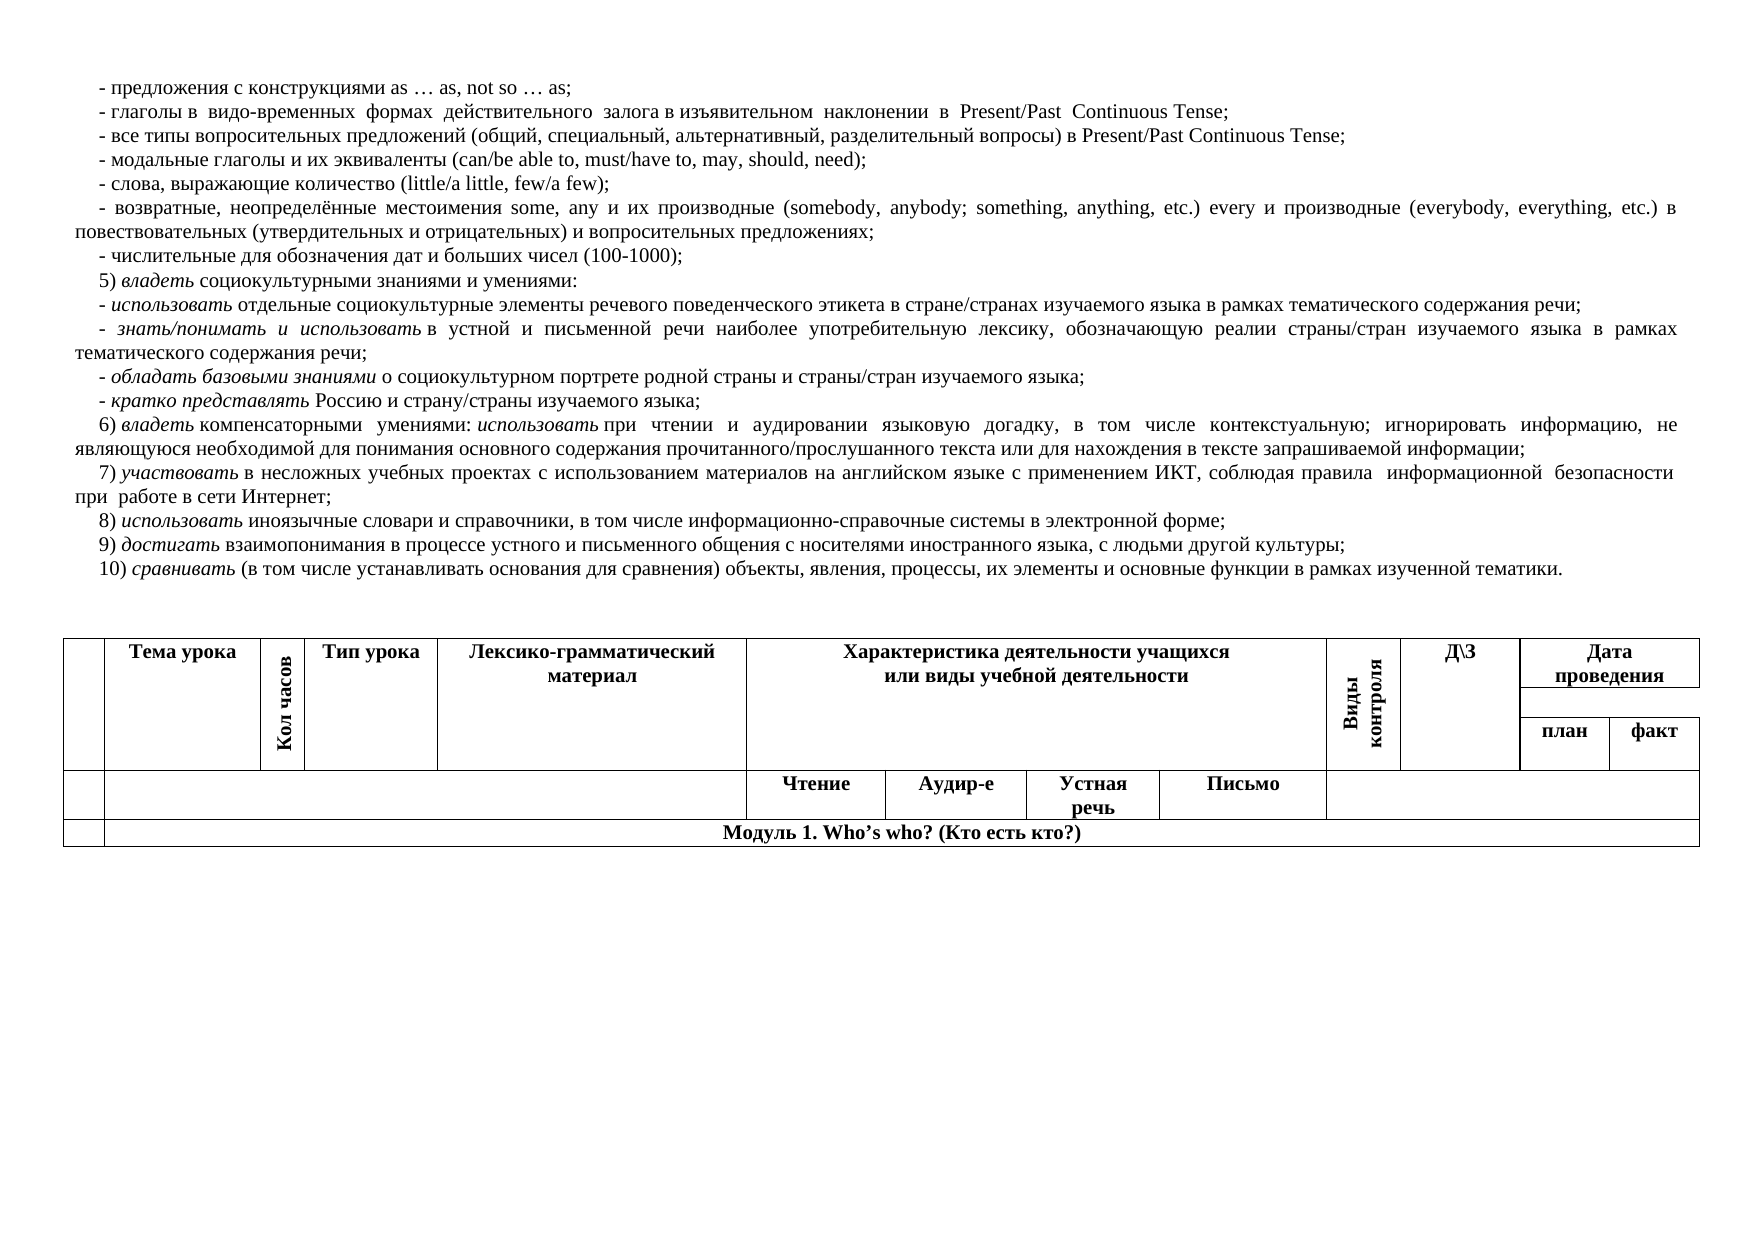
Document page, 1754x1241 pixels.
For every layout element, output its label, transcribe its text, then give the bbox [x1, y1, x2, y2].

table_header Тип урока [305, 639, 437, 769]
text - знать/понимать и использовать в устной и письменной речи наиболее употребительную лексику, обозначающую реалии страны/стран изучаемого языка в рамках тематического содержания речи; [75, 316, 1679, 364]
text 7) участвовать в несложных учебных проектах с использованием материалов на английском языке с применением ИКТ, соблюдая правила информационной безопасности при работе в сети Интернет; [75, 460, 1679, 508]
table_header Дата проведения [1521, 639, 1699, 687]
table_cell факт [1610, 718, 1699, 769]
table_cell план [1521, 718, 1609, 769]
table_cell Аудир-е [886, 771, 1026, 819]
text - использовать отдельные социокультурные элементы речевого поведенческого этикета в стране/странах изучаемого языка в рамках тематического содержания речи; [75, 292, 1679, 316]
text 10) сравнивать (в том числе устанавливать основания для сравнения) объекты, явления, процессы, их элементы и основные функции в рамках изученной тематики. [75, 556, 1679, 580]
text - обладать базовыми знаниями о социокультурном портрете родной страны и страны/стран изучаемого языка; [75, 364, 1679, 388]
table_header Характеристика деятельности учащихся или виды учебной деятельности [747, 639, 1326, 769]
table_header Кол часов [261, 639, 304, 769]
table_cell Письмо [1160, 771, 1326, 819]
text 9) достигать взаимопонимания в процессе устного и письменного общения с носителями иностранного языка, с людьми другой культуры; [75, 532, 1679, 556]
table_cell [105, 771, 746, 819]
table_cell Устная речь [1027, 771, 1159, 819]
text 6) владеть компенсаторными умениями: использовать при чтении и аудировании языковую догадку, в том числе контекстуальную; игнорировать информацию, не являющуюся необходимой для понимания основного содержания прочитанного/прослушанного текста или для нахождения в тексте запрашиваемой информации; [75, 412, 1679, 460]
table_header Лексико-грамматический материал [438, 639, 746, 769]
text - возвратные, неопределённые местоимения some, any и их производные (somebody, anybody; something, anything, etc.) every и производные (everybody, everything, etc.) в повествовательных (утвердительных и отрицательных) и вопросительных предложениях; [75, 195, 1679, 243]
text - глаголы в видо-временных формах действительного залога в изъявительном наклонении в Present/Past Continuous Tense; [75, 99, 1679, 123]
text - все типы вопросительных предложений (общий, специальный, альтернативный, разделительный вопросы) в Present/Past Continuous Tense; [75, 123, 1679, 147]
text - модальные глаголы и их эквиваленты (can/be able to, must/have to, may, should, need); [75, 147, 1679, 171]
table_header Д\З [1401, 639, 1519, 769]
text - предложения с конструкциями as … as, not so … as; [75, 75, 1679, 99]
text 8) использовать иноязычные словари и справочники, в том числе информационно-справочные системы в электронной форме; [75, 508, 1679, 532]
table_cell Чтение [747, 771, 885, 819]
table_cell [64, 820, 104, 846]
table_header [64, 639, 104, 769]
table_cell [1327, 771, 1699, 819]
table_header Виды контроля [1327, 639, 1400, 769]
table_cell Модуль 1. Who’s who? (Кто есть кто?) [105, 820, 1699, 846]
text - числительные для обозначения дат и больших чисел (100-1000); [75, 243, 1679, 267]
table_cell [64, 771, 104, 819]
table_header Тема урока [105, 639, 260, 769]
text - кратко представлять Россию и страну/страны изучаемого языка; [75, 388, 1679, 412]
text 5) владеть социокультурными знаниями и умениями: [75, 267, 1679, 292]
text - cлова, выражающие количество (little/a little, few/a few); [75, 171, 1679, 195]
